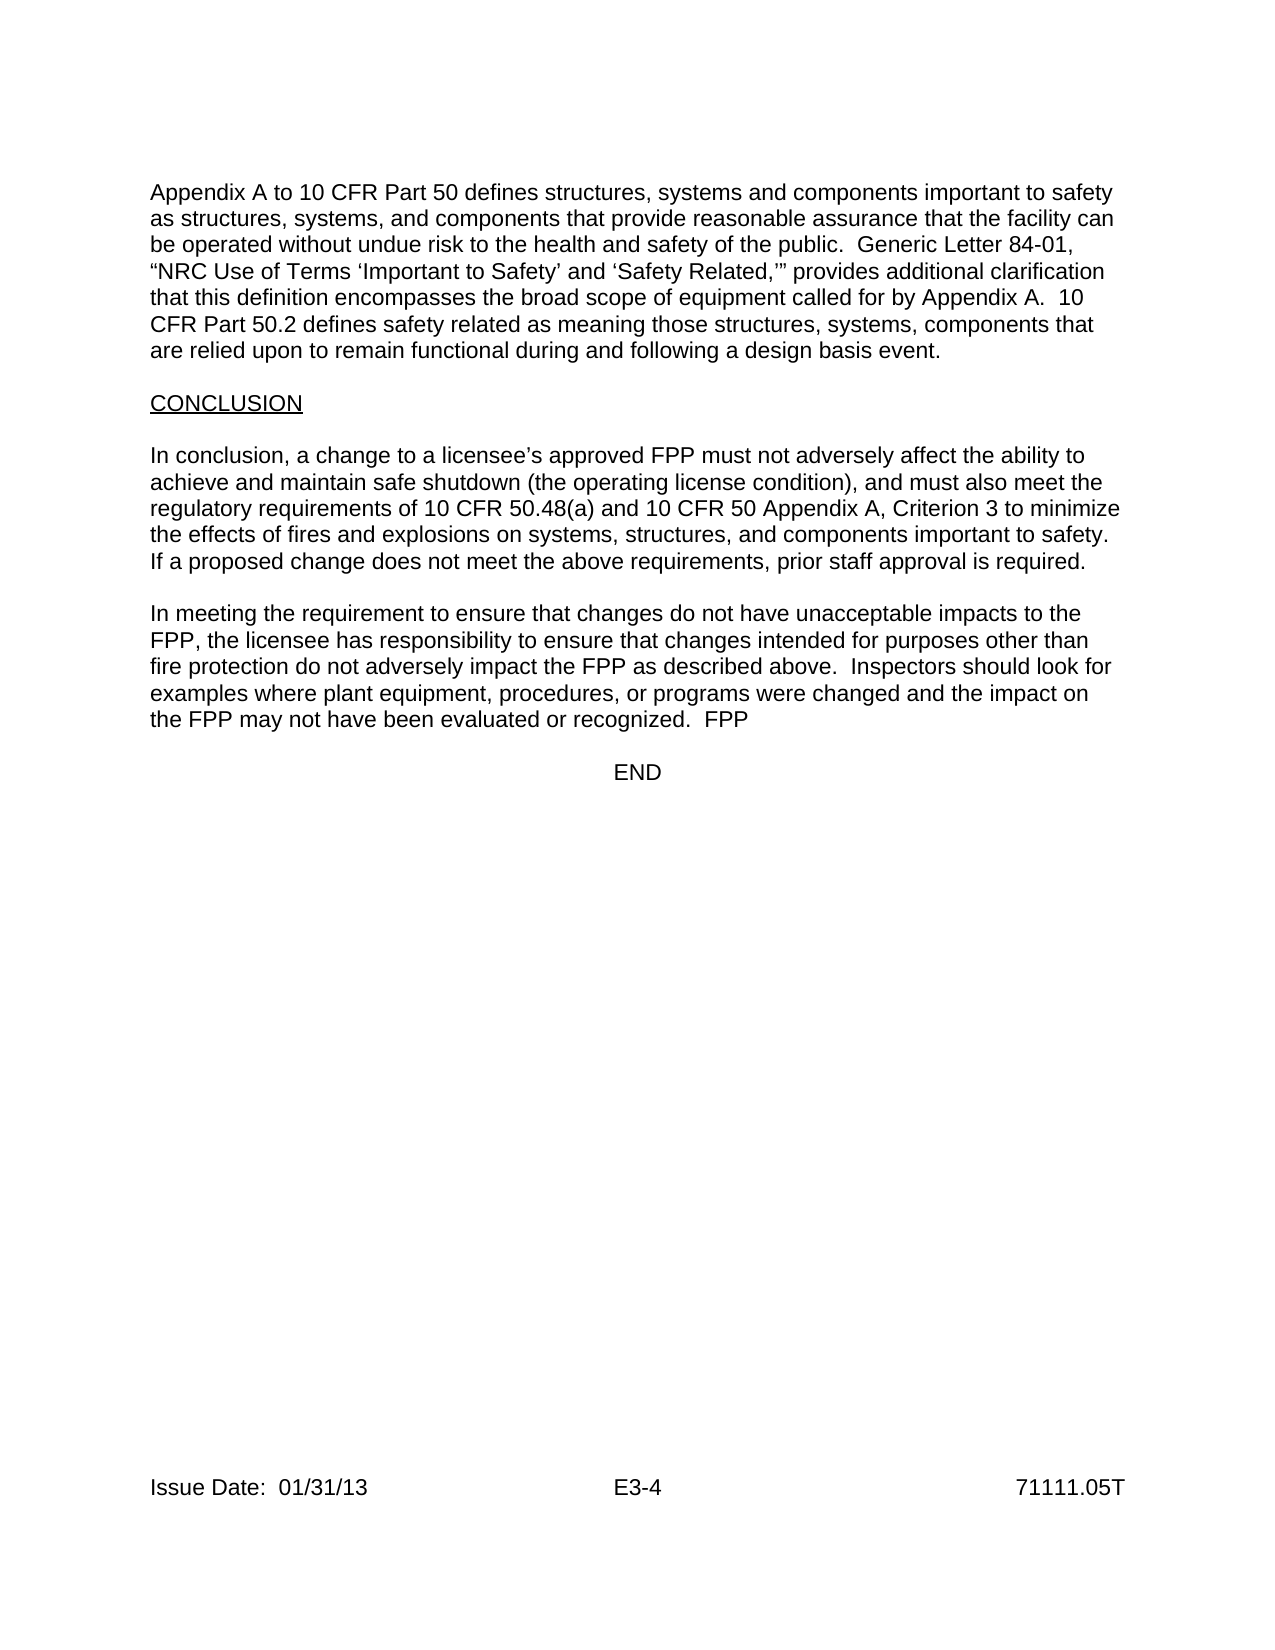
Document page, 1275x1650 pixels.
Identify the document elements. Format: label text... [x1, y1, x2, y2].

text END [150, 758, 1125, 785]
text In conclusion, a change to a licensee’s approved FPP must not adversely affect the ability to achieve and maintain safe shutdown (the operating license condition), and must also meet the regulatory requirements of 10 CFR 50.48(a) and 10 CFR 50 Appendix A, Criterion 3 to minimize the effects of fires and explosions on systems, structures, and components important to safety. If a proposed change does not meet the above requirements, prior staff approval is required. [150, 442, 1125, 574]
text Appendix A to 10 CFR Part 50 defines structures, systems and components important to safety as structures, systems, and components that provide reasonable assurance that the facility can be operated without undue risk to the health and safety of the public. Generic Letter 84-01, “NRC Use of Terms ‘Important to Safety’ and ‘Safety Related,’” provides additional clarification that this definition encompasses the broad scope of equipment called for by Appendix A. 10 CFR Part 50.2 defines safety related as meaning those structures, systems, components that are relied upon to remain functional during and following a design basis event. [150, 179, 1125, 363]
text In meeting the requirement to ensure that changes do not have unacceptable impacts to the FPP, the licensee has responsibility to ensure that changes intended for purposes other than fire protection do not adversely impact the FPP as described above. Inspectors should look for examples where plant equipment, procedures, or programs were changed and the impact on the FPP may not have been evaluated or recognized. FPP [150, 600, 1125, 732]
text CONCLUSION [150, 389, 1125, 416]
